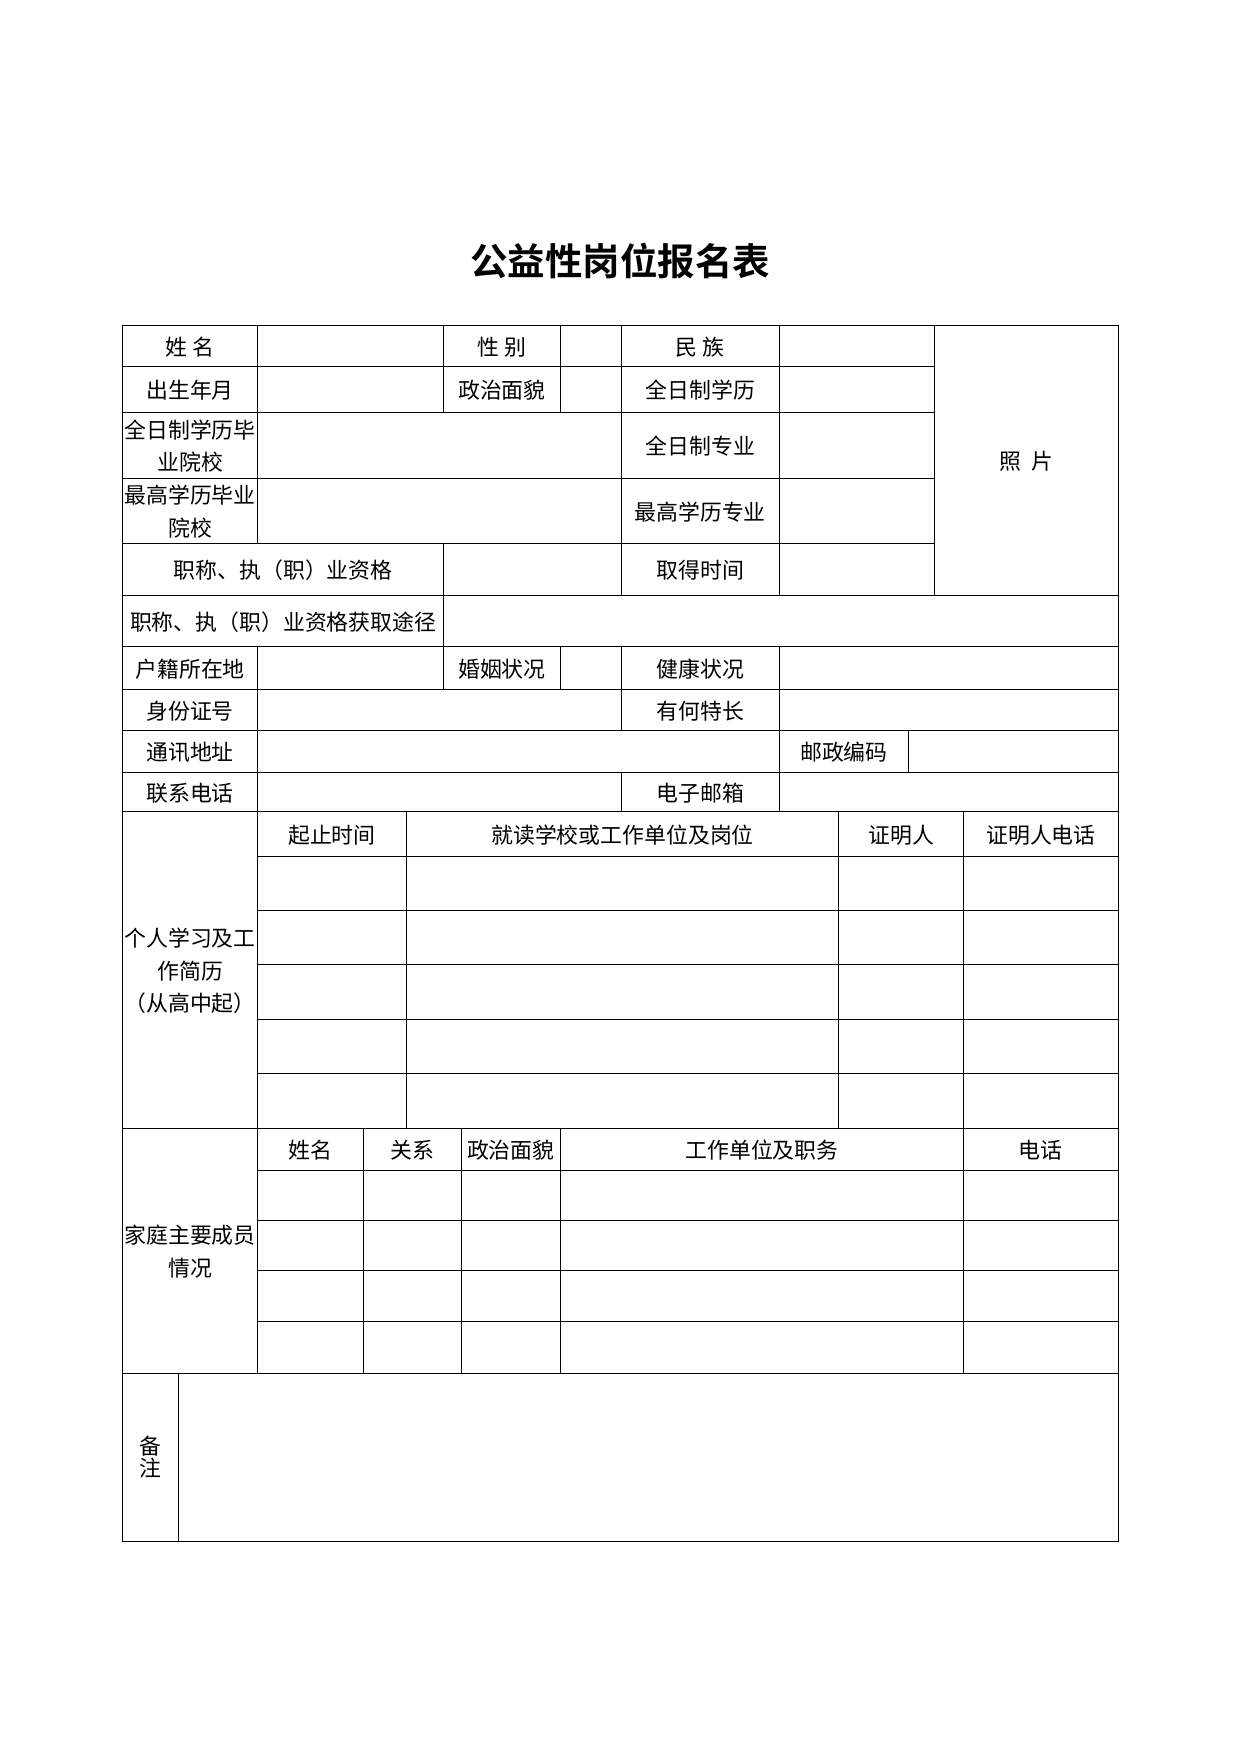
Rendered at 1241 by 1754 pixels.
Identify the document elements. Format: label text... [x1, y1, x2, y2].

table_cell [462, 1271, 560, 1321]
table_cell [258, 479, 621, 543]
table_cell 职称、执（职）业资格获取途径 [123, 596, 443, 646]
table_cell [909, 731, 1118, 772]
table_cell [561, 1221, 963, 1269]
table_cell 起止时间 [258, 812, 406, 856]
table_cell [258, 1271, 363, 1321]
table_cell [258, 367, 443, 412]
table_cell 出生年月 [123, 367, 257, 412]
table_cell [258, 965, 406, 1019]
table_cell [839, 911, 963, 964]
table_cell 个人学习及工作简历 （从高中起） [123, 812, 257, 1127]
table_cell [364, 1221, 461, 1269]
table_cell [407, 965, 838, 1019]
table_cell 证明人电话 [964, 812, 1118, 856]
table_cell [780, 367, 934, 412]
table_cell [964, 965, 1118, 1019]
table_cell [462, 1171, 560, 1220]
table_cell 证明人 [839, 812, 963, 856]
table_cell 工作单位及职务 [561, 1129, 963, 1169]
table_cell [964, 1020, 1118, 1073]
table_cell [780, 647, 1118, 689]
table_cell [258, 1074, 406, 1127]
table_cell 姓名 [258, 1129, 363, 1169]
table_cell 户籍所在地 [123, 647, 257, 689]
table_cell [258, 857, 406, 910]
table_cell [964, 1322, 1118, 1373]
table_header [780, 326, 934, 366]
table_cell [561, 647, 621, 689]
table_cell 电子邮箱 [622, 773, 779, 811]
table_cell 全日制学历 [622, 367, 779, 412]
table_cell [964, 857, 1118, 910]
table_cell [561, 1171, 963, 1220]
table_cell 身份证号 [123, 690, 257, 730]
table_cell [258, 773, 621, 811]
table_cell [964, 911, 1118, 964]
table_cell [561, 1271, 963, 1321]
table_cell [258, 1020, 406, 1073]
table_cell 通讯地址 [123, 731, 257, 772]
text 公益性岗位报名表 [187, 227, 1053, 292]
table_cell 家庭主要成员情况 [123, 1129, 257, 1373]
table_cell [258, 647, 443, 689]
table_cell [839, 1020, 963, 1073]
table_cell 备注 [123, 1374, 178, 1541]
table_cell [258, 1322, 363, 1373]
table_cell [964, 1271, 1118, 1321]
table_cell [407, 911, 838, 964]
table_cell 政治面貌 [462, 1129, 560, 1169]
table_cell [780, 544, 934, 594]
table_cell 政治面貌 [444, 367, 560, 412]
table_cell [839, 857, 963, 910]
table_header 照 片 [935, 326, 1118, 594]
table_cell [258, 690, 621, 730]
table_cell [780, 690, 1118, 730]
table_cell [179, 1374, 1118, 1541]
table_cell [258, 413, 621, 477]
table_cell [444, 596, 1118, 646]
table_cell [258, 1221, 363, 1269]
table_cell [407, 1020, 838, 1073]
table_cell 最高学历专业 [622, 479, 779, 543]
table_header [258, 326, 443, 366]
table_cell [444, 544, 621, 594]
table_cell 全日制专业 [622, 413, 779, 477]
table_cell [364, 1322, 461, 1373]
table_cell 健康状况 [622, 647, 779, 689]
table_cell 全日制学历毕业院校 [123, 413, 257, 477]
table_cell 有何特长 [622, 690, 779, 730]
table_cell [561, 1322, 963, 1373]
table_cell [780, 413, 934, 477]
table_cell [407, 857, 838, 910]
table_cell [364, 1271, 461, 1321]
table_cell 取得时间 [622, 544, 779, 594]
table_cell 邮政编码 [780, 731, 908, 772]
table_cell 婚姻状况 [444, 647, 560, 689]
table_cell [780, 773, 1118, 811]
table_cell [258, 1171, 363, 1220]
table_header 姓 名 [123, 326, 257, 366]
table_cell 联系电话 [123, 773, 257, 811]
table_cell [964, 1221, 1118, 1269]
table_cell [462, 1221, 560, 1269]
table_cell [839, 1074, 963, 1127]
table_header [561, 326, 621, 366]
table_cell [839, 965, 963, 1019]
table_cell [258, 911, 406, 964]
table_cell [780, 479, 934, 543]
table_cell 电话 [964, 1129, 1118, 1169]
table_cell 关系 [364, 1129, 461, 1169]
table_cell [462, 1322, 560, 1373]
table_cell [364, 1171, 461, 1220]
table_cell [561, 367, 621, 412]
table_header 性 别 [444, 326, 560, 366]
table_cell 最高学历毕业院校 [123, 479, 257, 543]
table_cell 职称、执（职）业资格 [123, 544, 443, 594]
table_cell 就读学校或工作单位及岗位 [407, 812, 838, 856]
table_cell [964, 1171, 1118, 1220]
table_cell [407, 1074, 838, 1127]
table_cell [258, 731, 779, 772]
table_header 民 族 [622, 326, 779, 366]
table_cell [964, 1074, 1118, 1127]
